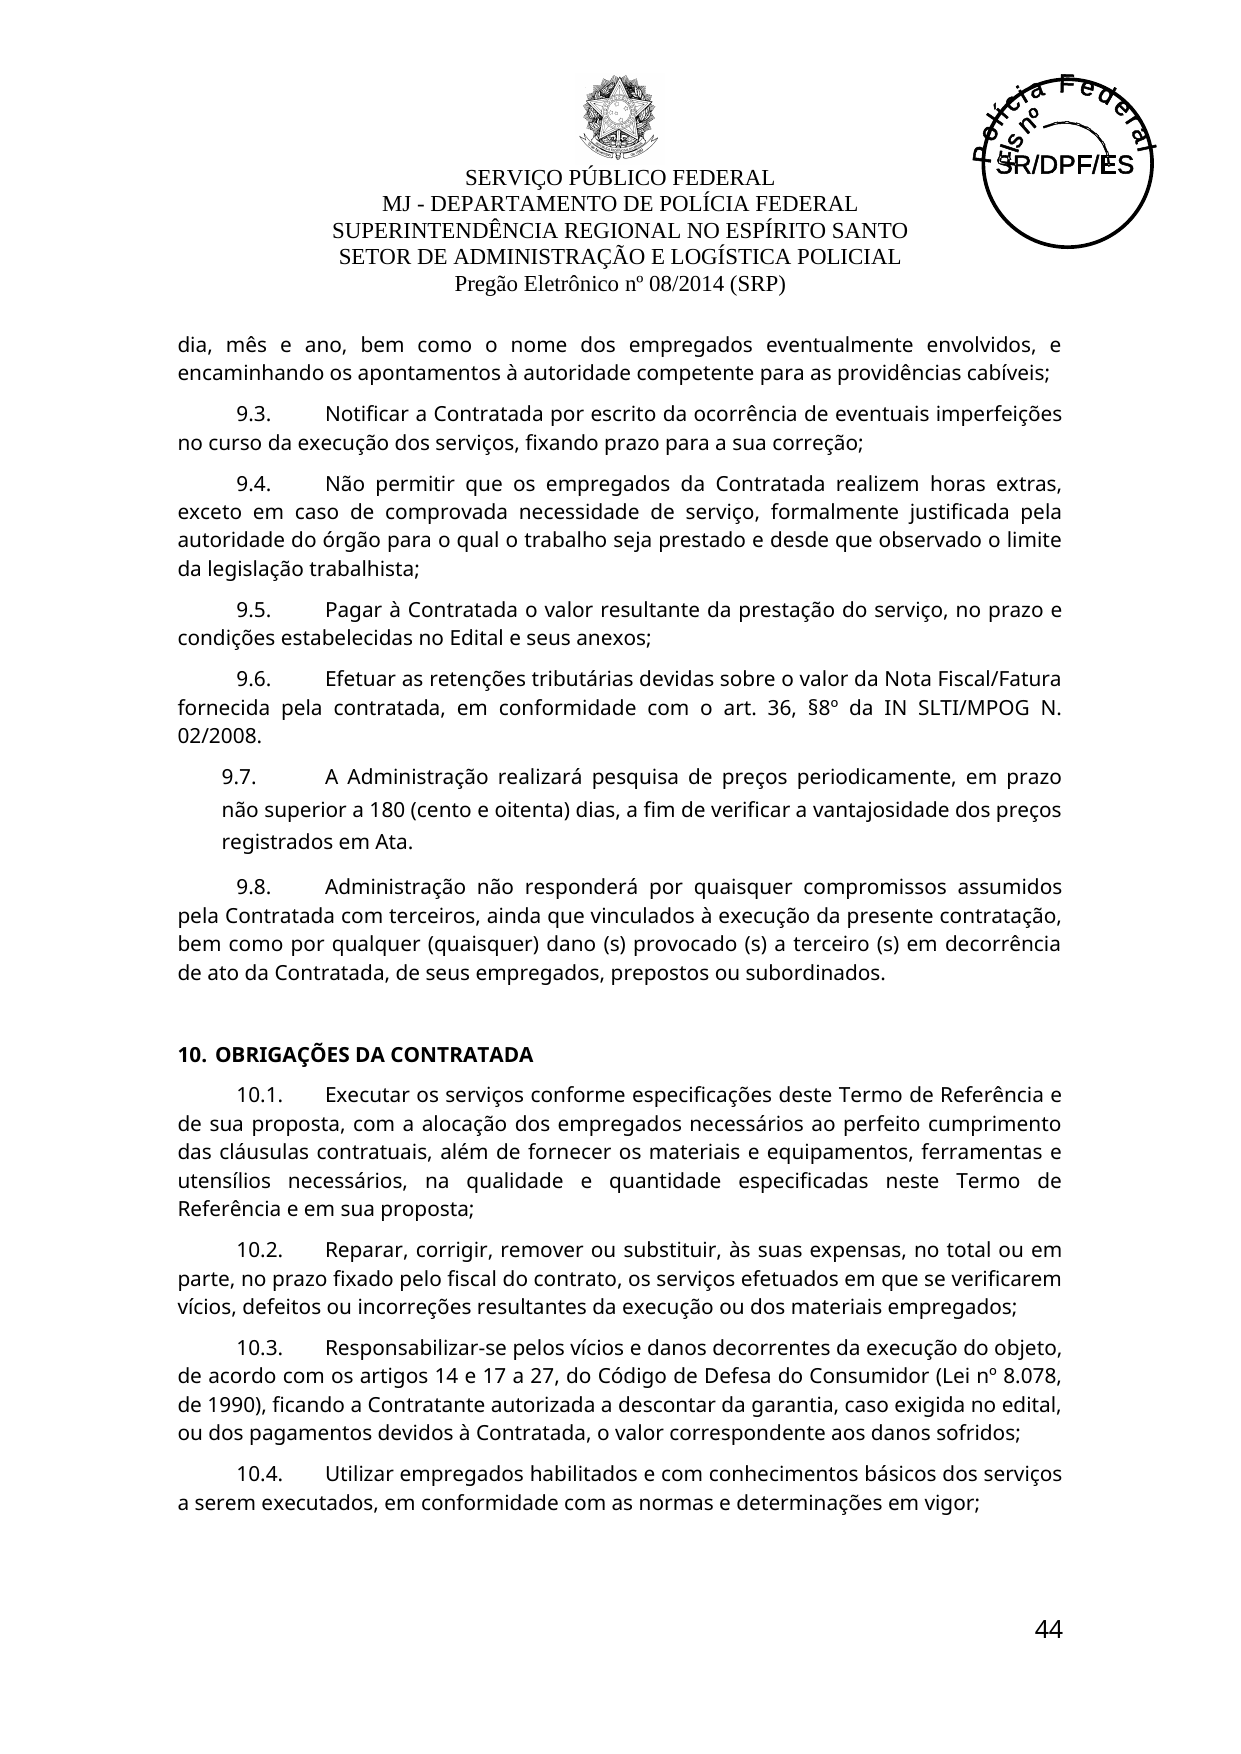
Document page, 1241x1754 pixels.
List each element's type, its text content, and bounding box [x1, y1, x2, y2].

picture [575, 73, 666, 165]
list Notificar a Contratada por escrito da ocorrência de eventuais imperfeições no curso da execução dos serviços, fixando prazo para a sua correção; [177, 399, 1063, 456]
list Reparar, corrigir, remover ou substituir, às suas expensas, no total ou em parte, no prazo fixado pelo fiscal do contrato, os serviços efetuados em que se verificarem vícios, defeitos ou incorreções resultantes da execução ou dos materiais empregados; [177, 1235, 1063, 1321]
list Pagar à Contratada o valor resultante da prestação do serviço, no prazo e condições estabelecidas no Edital e seus anexos; [177, 595, 1063, 652]
list Efetuar as retenções tributárias devidas sobre o valor da Nota Fiscal/Fatura fornecida pela contratada, em conformidade com o art. 36, §8º da IN SLTI/MPOG N. 02/2008. [177, 664, 1063, 750]
list Utilizar empregados habilitados e com conhecimentos básicos dos serviços a serem executados, em conformidade com as normas e determinações em vigor; [177, 1459, 1063, 1516]
list A Administração realizará pesquisa de preços periodicamente, em prazo não superior a 180 (cento e oitenta) dias, a fim de verificar a vantajosidade dos preços registrados em Ata. [221, 762, 1063, 856]
list OBRIGAÇÕES DA CONTRATADA [177, 1040, 1063, 1068]
list Administração não responderá por quaisquer compromissos assumidos pela Contratada com terceiros, ainda que vinculados à execução da presente contratação, bem como por qualquer (quaisquer) dano (s) provocado (s) a terceiro (s) em decorrência de ato da Contratada, de seus empregados, prepostos ou subordinados. [177, 872, 1063, 986]
list Executar os serviços conforme especificações deste Termo de Referência e de sua proposta, com a alocação dos empregados necessários ao perfeito cumprimento das cláusulas contratuais, além de fornecer os materiais e equipamentos, ferramentas e utensílios necessários, na qualidade e quantidade especificadas neste Termo de Referência e em sua proposta; [177, 1081, 1063, 1223]
list Não permitir que os empregados da Contratada realizem horas extras, exceto em caso de comprovada necessidade de serviço, formalmente justificada pela autoridade do órgão para o qual o trabalho seja prestado e desde que observado o limite da legislação trabalhista; [177, 469, 1063, 582]
list Responsabilizar-se pelos vícios e danos decorrentes da execução do objeto, de acordo com os artigos 14 e 27, do Código de Defesa do Consumidor (Lei nº 8.078, de 1990), ficando a Contratante autorizada a descontar da garantia, caso exigida no edital, ou dos pagamentos devidos à Contratada, o valor correspondente aos danos sofridos; [177, 1333, 1063, 1447]
